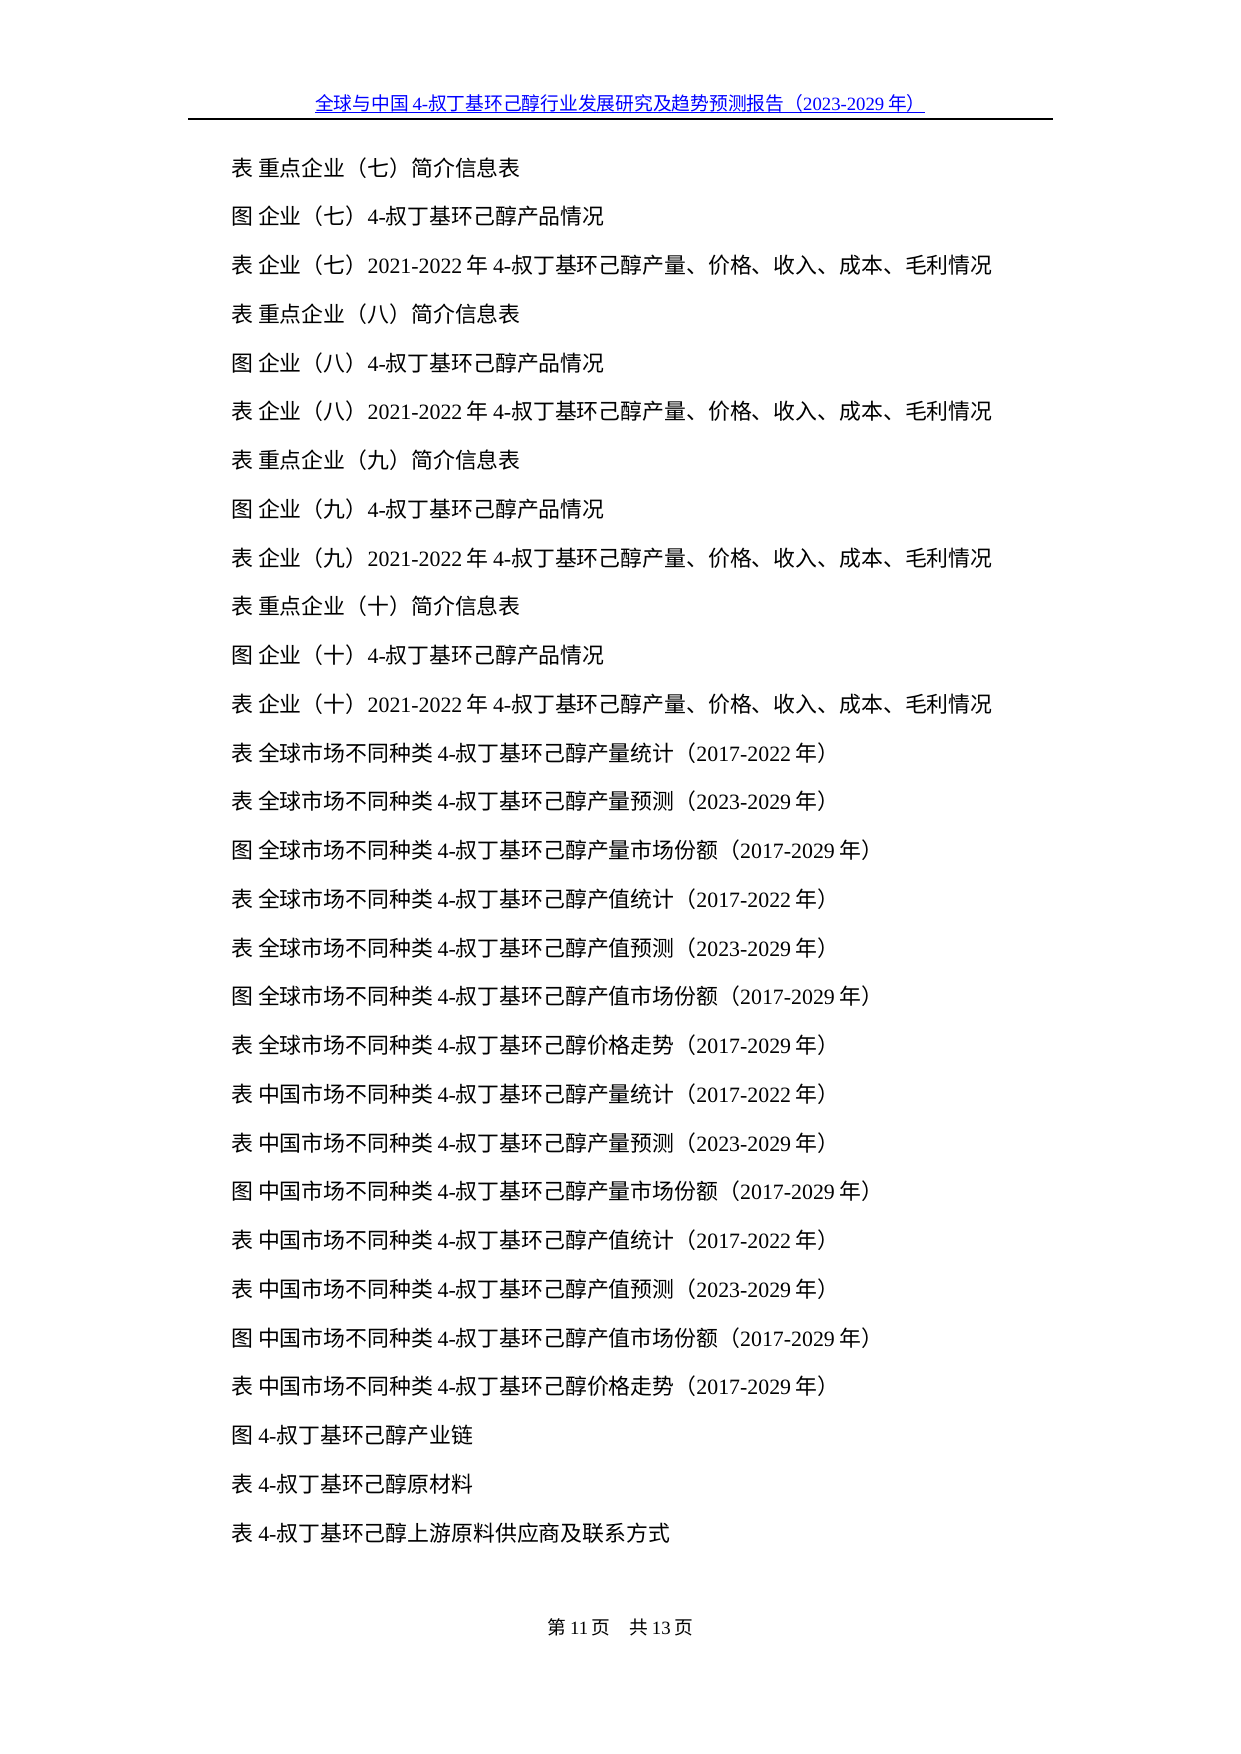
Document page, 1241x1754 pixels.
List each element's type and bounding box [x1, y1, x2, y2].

text [187, 150, 1053, 1548]
